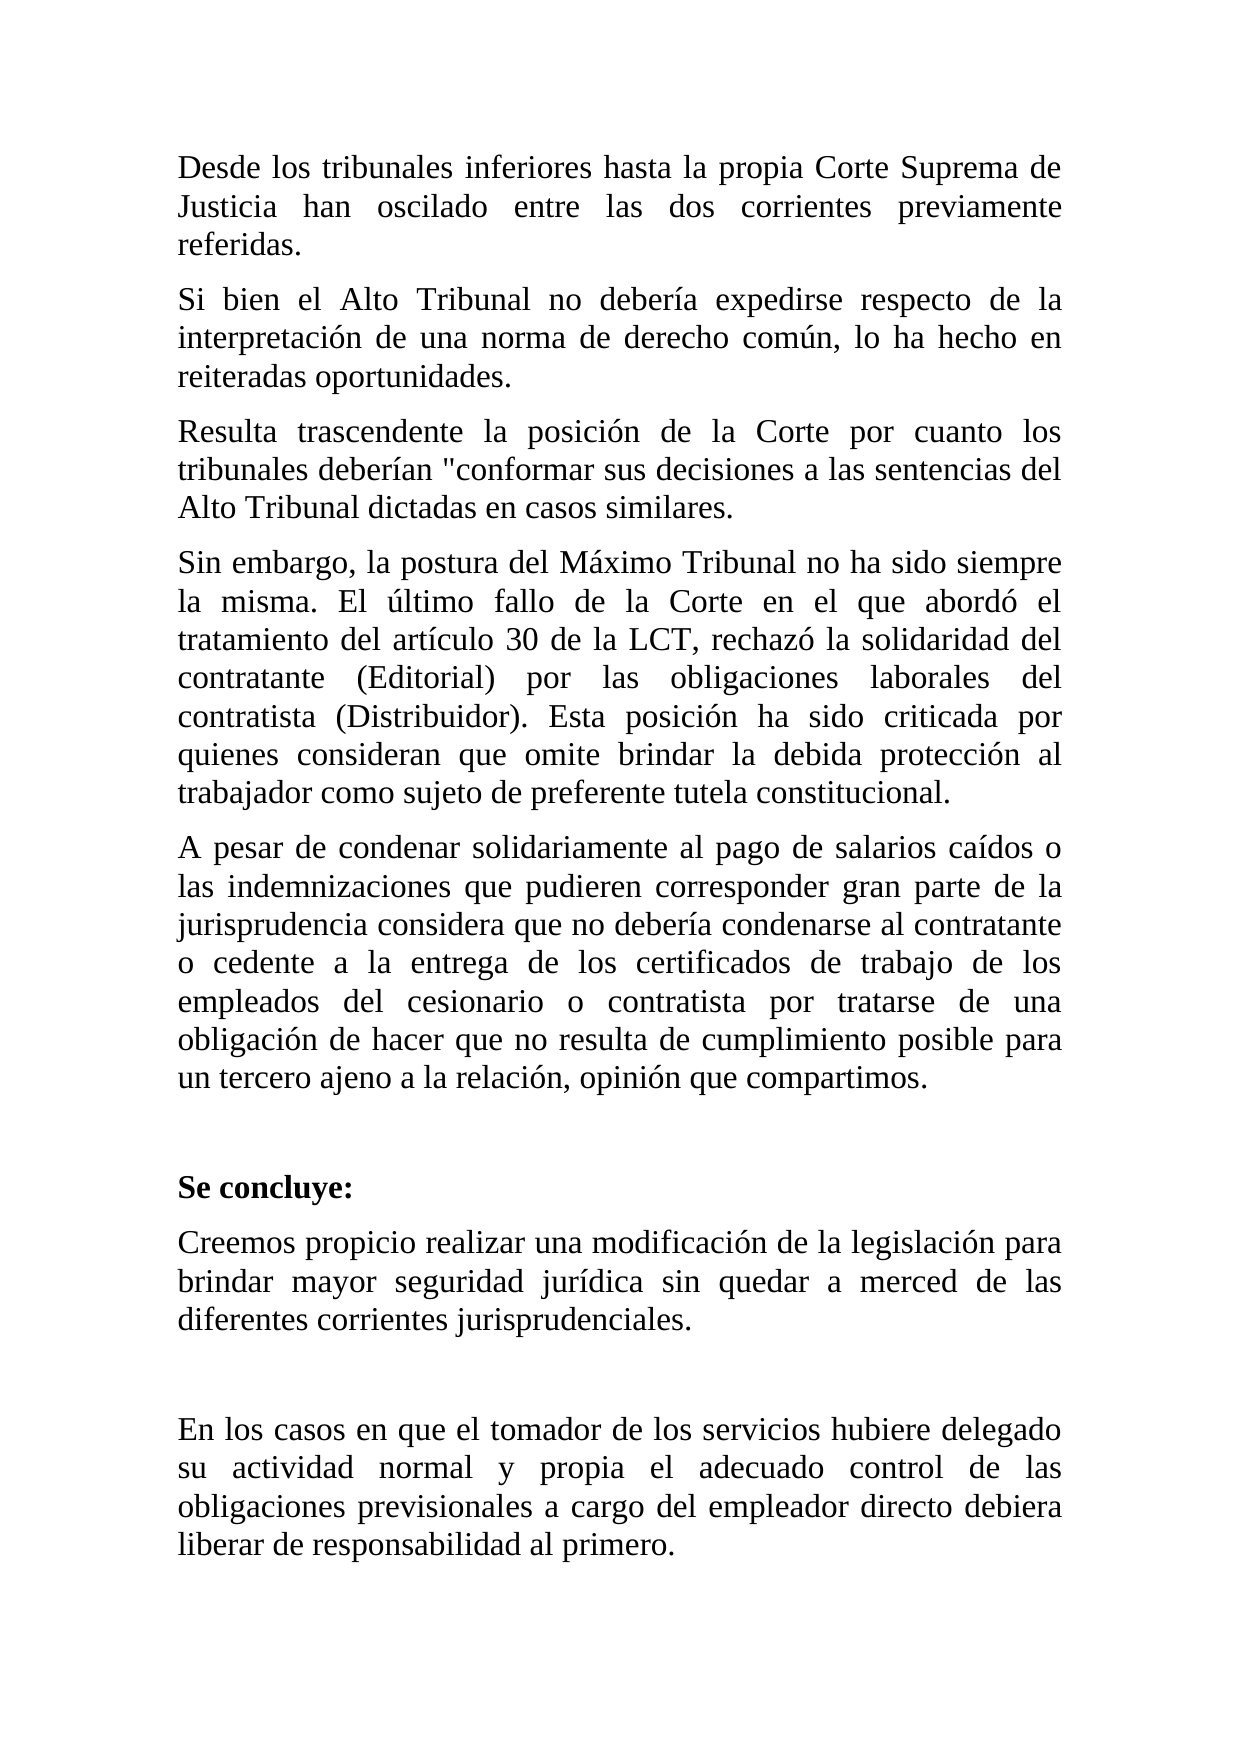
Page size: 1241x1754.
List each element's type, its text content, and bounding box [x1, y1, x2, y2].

text Si bien el Alto Tribunal no debería expedirse respecto de la interpretación de una norma de derecho común, lo ha hecho en reiteradas oportunidades. [177, 279, 1063, 394]
text A pesar de condenar solidariamente al pago de salarios caídos o las indemnizaciones que pudieren corresponder gran parte de la jurisprudencia considera que no debería condenarse al contratante o cedente a la entrega de los certificados de trabajo de los empleados del cesionario o contratista por tratarse de una obligación de hacer que no resulta de cumplimiento posible para un tercero ajeno a la relación, opinión que compartimos. [177, 828, 1063, 1096]
text Sin embargo, la postura del Máximo Tribunal no ha sido siempre la misma. El último fallo de la Corte en el que abordó el tratamiento del artículo 30 de la LCT, rechazó la solidaridad del contratante (Editorial) por las obligaciones laborales del contratista (Distribuidor). Esta posición ha sido criticada por quienes consideran que omite brindar la debida protección al trabajador como sujeto de preferente tutela constitucional. [177, 543, 1063, 811]
text Se concluye: [177, 1168, 1063, 1206]
text Desde los tribunales inferiores hasta la propia Corte Suprema de Justicia han oscilado entre las dos corrientes previamente referidas. [177, 148, 1063, 263]
text Resulta trascendente la posición de la Corte por cuanto los tribunales deberían "conformar sus decisiones a las sentencias del Alto Tribunal dictadas en casos similares. [177, 411, 1063, 526]
text En los casos en que el tomador de los servicios hubiere delegado su actividad normal y propia el adecuado control de las obligaciones previsionales a cargo del empleador directo debiera liberar de responsabilidad al primero. [177, 1409, 1063, 1563]
text Creemos propicio realizar una modificación de la legislación para brindar mayor seguridad jurídica sin quedar a merced de las diferentes corrientes jurisprudenciales. [177, 1223, 1063, 1338]
